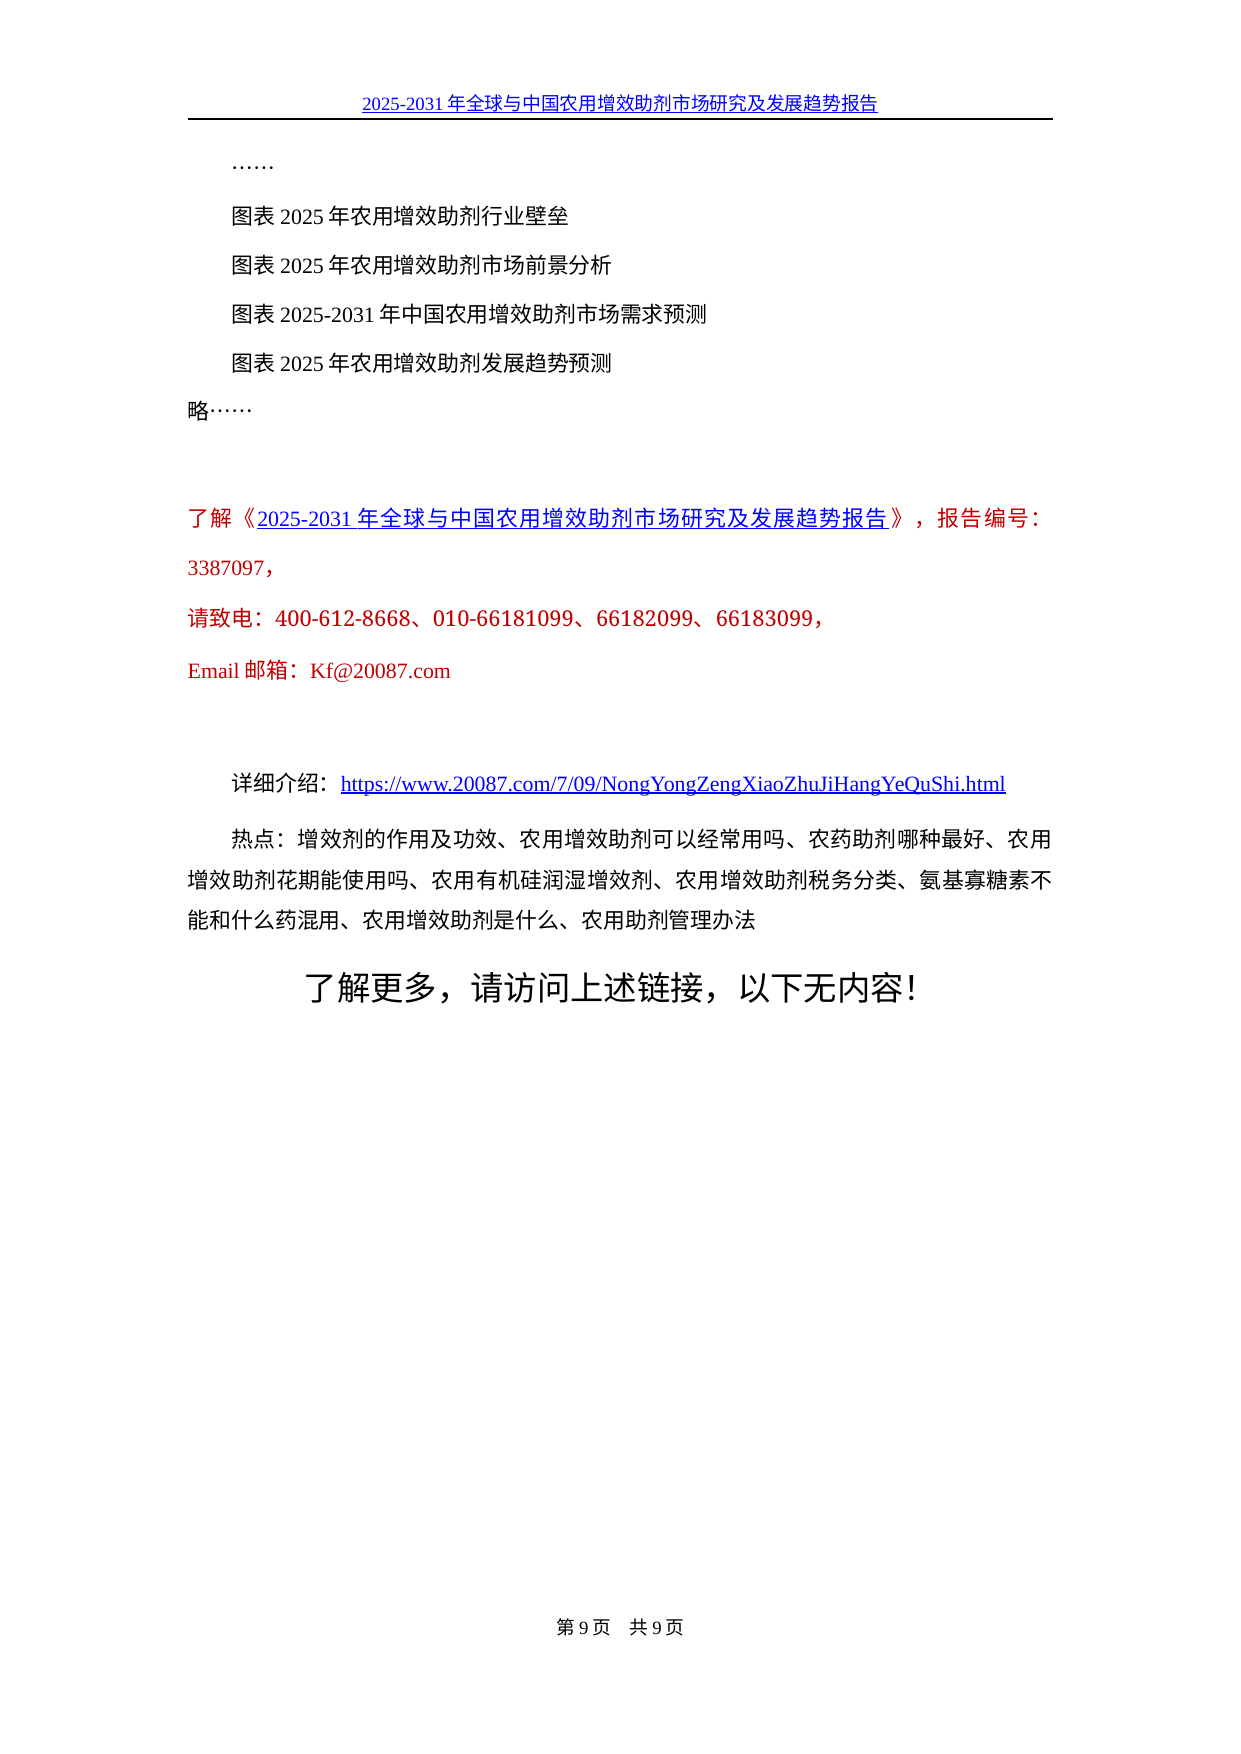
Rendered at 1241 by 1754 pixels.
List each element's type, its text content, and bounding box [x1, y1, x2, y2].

text Email邮箱：Kf@20087.com [187, 652, 1053, 685]
text 请致电：400-612-8668、010-66181099、66182099、66183099， [187, 601, 1053, 633]
text 了解《2025-2031年全球与中国农用增效助剂市场研究及发展趋势报告》，报告编号：3387097， [187, 500, 1053, 582]
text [187, 150, 1053, 426]
text 详细介绍：https://www.20087.com/7/09/NongYongZengXiaoZhuJiHangYeQuShi.html [187, 765, 1053, 798]
title 了解更多，请访问上述链接，以下无内容！ [187, 953, 1053, 1018]
text 热点：增效剂的作用及功效、农用增效助剂可以经常用吗、农药助剂哪种最好、农用增效助剂花期能使用吗、农用有机硅润湿增效剂、农用增效助剂税务分类、氨基寡糖素不能和什么药混用、农用增效助剂是什么、农用助剂管理办法 [187, 822, 1053, 936]
